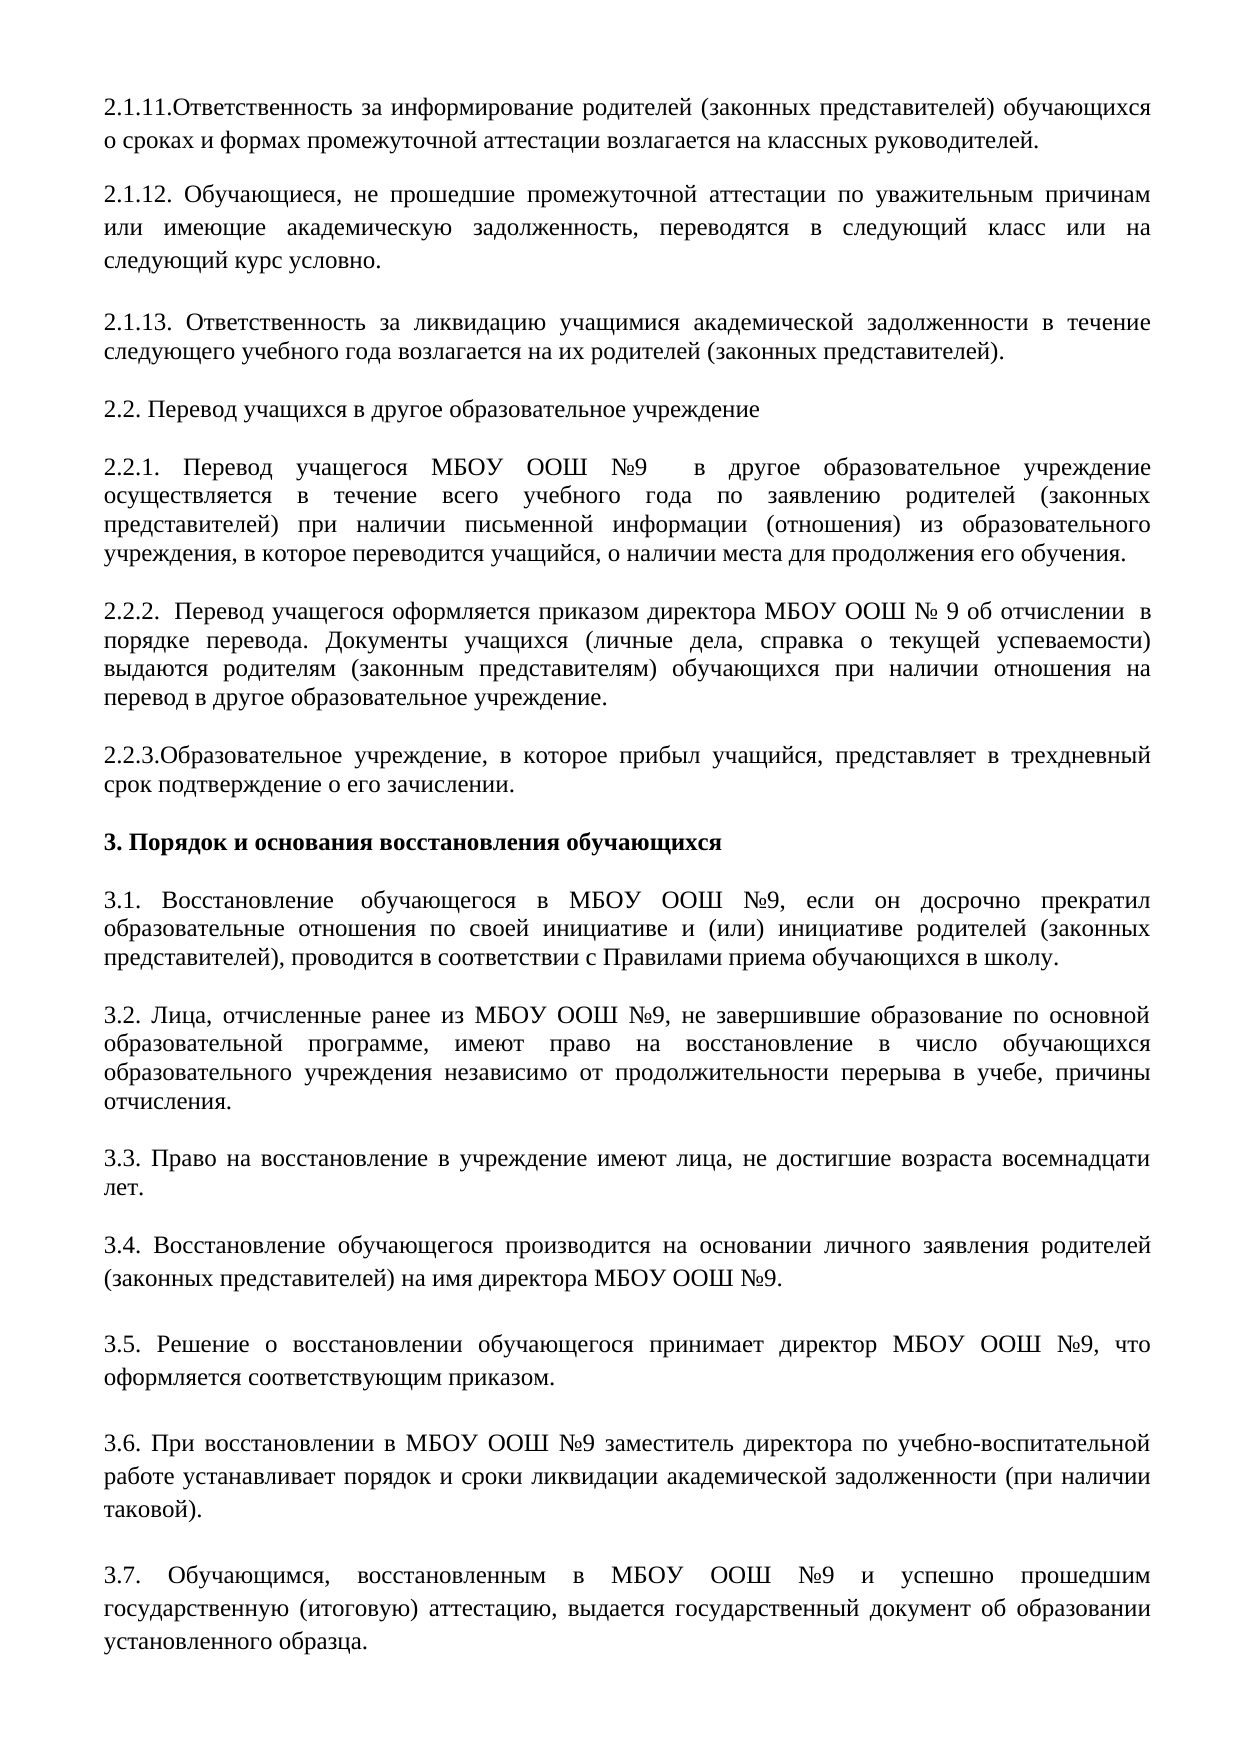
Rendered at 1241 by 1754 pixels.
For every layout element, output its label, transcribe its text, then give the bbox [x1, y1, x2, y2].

text 2.2.1. Перевод учащегося МБОУ ООШ №9 в другое образовательное учреждение осуществляется в течение всего учебного года по заявлению родителей (законных представителей) при наличии письменной информации (отношения) из образовательного учреждения, в которое переводится учащийся, о наличии места для продолжения его обучения. [103, 452, 1152, 567]
text 2.2.2. Перевод учащегося оформляется приказом директора МБОУ ООШ № 9 об отчислении в порядке перевода. Документы учащихся (личные дела, справка о текущей успеваемости) выдаются родителям (законным представителям) обучающихся при наличии отношения на перевод в другое образовательное учреждение. [103, 596, 1152, 711]
text 3.1. Восстановление обучающегося в МБОУ ООШ №9, если он досрочно прекратил образовательные отношения по своей инициативе и (или) инициативе родителей (законных представителей), проводится в соответствии с Правилами приема обучающихся в школу. [103, 885, 1152, 971]
text 2.1.11.Ответственность за информирование родителей (законных представителей) обучающихся о сроках и формах промежуточной аттестации возлагается на классных руководителей. [103, 92, 1152, 154]
text 2.2. Перевод учащихся в другое образовательное учреждение [103, 394, 1152, 423]
text 3.7. Обучающимся, восстановленным в МБОУ ООШ №9 и успешно прошедшим государственную (итоговую) аттестацию, выдается государственный документ об образовании установленного образца. [103, 1560, 1152, 1655]
text 3.6. При восстановлении в МБОУ ООШ №9 заместитель директора по учебно-воспитательной работе устанавливает порядок и сроки ликвидации академической задолженности (при наличии таковой). [103, 1428, 1152, 1523]
text 2.1.13. Ответственность за ликвидацию учащимися академической задолженности в течение следующего учебного года возлагается на их родителей (законных представителей). [103, 307, 1152, 365]
text 3.5. Решение о восстановлении обучающегося принимает директор МБОУ ООШ №9, что оформляется соответствующим приказом. [103, 1329, 1152, 1391]
text 3. Порядок и основания восстановления обучающихся [103, 827, 1152, 856]
text 3.3. Право на восстановление в учреждение имеют лица, не достигшие возраста восемнадцати лет. [103, 1143, 1152, 1201]
text 3.4. Восстановление обучающегося производится на основании личного заявления родителей (законных представителей) на имя директора МБОУ ООШ №9. [103, 1230, 1152, 1292]
text 3.2. Лица, отчисленные ранее из МБОУ ООШ №9, не завершившие образование по основной образовательной программе, имеют право на восстановление в число обучающихся образовательного учреждения независимо от продолжительности перерыва в учебе, причины отчисления. [103, 1000, 1152, 1115]
text 2.1.12. Обучающиеся, не прошедшие промежуточной аттестации по уважительным причинам или имеющие академическую задолженность, переводятся в следующий класс или на следующий курс условно. [103, 179, 1152, 274]
text 2.2.3.Образовательное учреждение, в которое прибыл учащийся, представляет в трехдневный срок подтверждение о его зачислении. [103, 740, 1152, 798]
